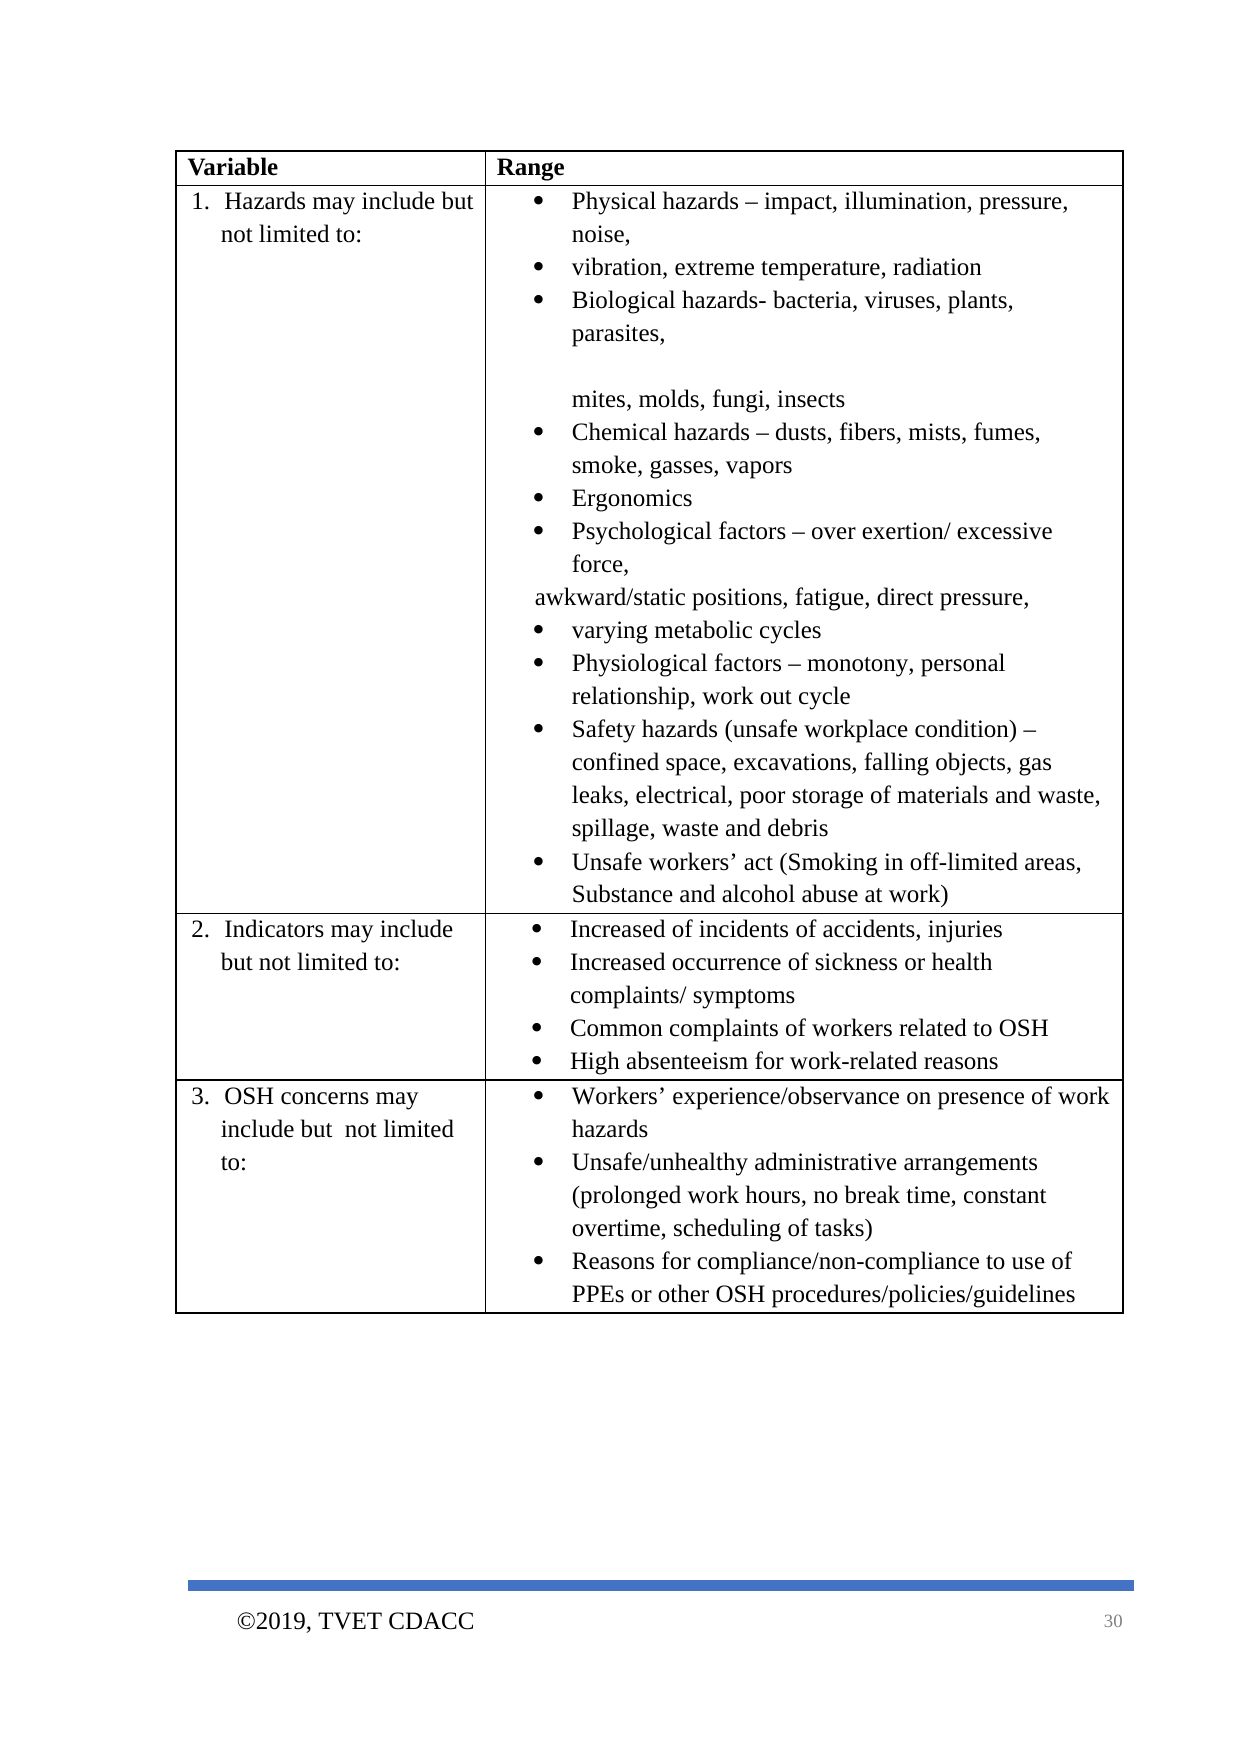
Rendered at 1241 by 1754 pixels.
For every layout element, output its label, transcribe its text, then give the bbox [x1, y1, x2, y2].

table_cell Increased of incidents of accidents, injuries Increased occurrence of sickness or health complaints/ symptoms Common complaints of workers related to OSH High absenteeism for work-related reasons [486, 914, 1122, 1079]
table_cell Indicators may include but not limited to: [177, 914, 485, 1079]
table_cell OSH concerns may include but not limited to: [177, 1081, 485, 1312]
table_header Variable [177, 152, 485, 184]
table_cell Physical hazards – impact, illumination, pressure, noise, vibration, extreme temperature, radiation Biological hazards- bacteria, viruses, plants, parasites, mites, molds, fungi, insects Chemical hazards – dusts, fibers, mists, fumes, smoke, gasses, vapors Ergonomics Psychological factors – over exertion/ excessive force, awkward/static positions, fatigue, direct pressure, varying metabolic cycles Physiological factors – monotony, personal relationship, work out cycle Safety hazards (unsafe workplace condition) –confined space, excavations, falling objects, gas leaks, electrical, poor storage of materials and waste, spillage, waste and debris Unsafe workers’ act (Smoking in off-limited areas, Substance and alcohol abuse at work) [486, 186, 1122, 913]
table_header Range [486, 152, 1122, 184]
table_cell Hazards may include but not limited to: [177, 186, 485, 913]
table_cell Workers’ experience/observance on presence of work hazards Unsafe/unhealthy administrative arrangements (prolonged work hours, no break time, constant overtime, scheduling of tasks) Reasons for compliance/non-compliance to use of PPEs or other OSH procedures/policies/guidelines [486, 1081, 1122, 1312]
